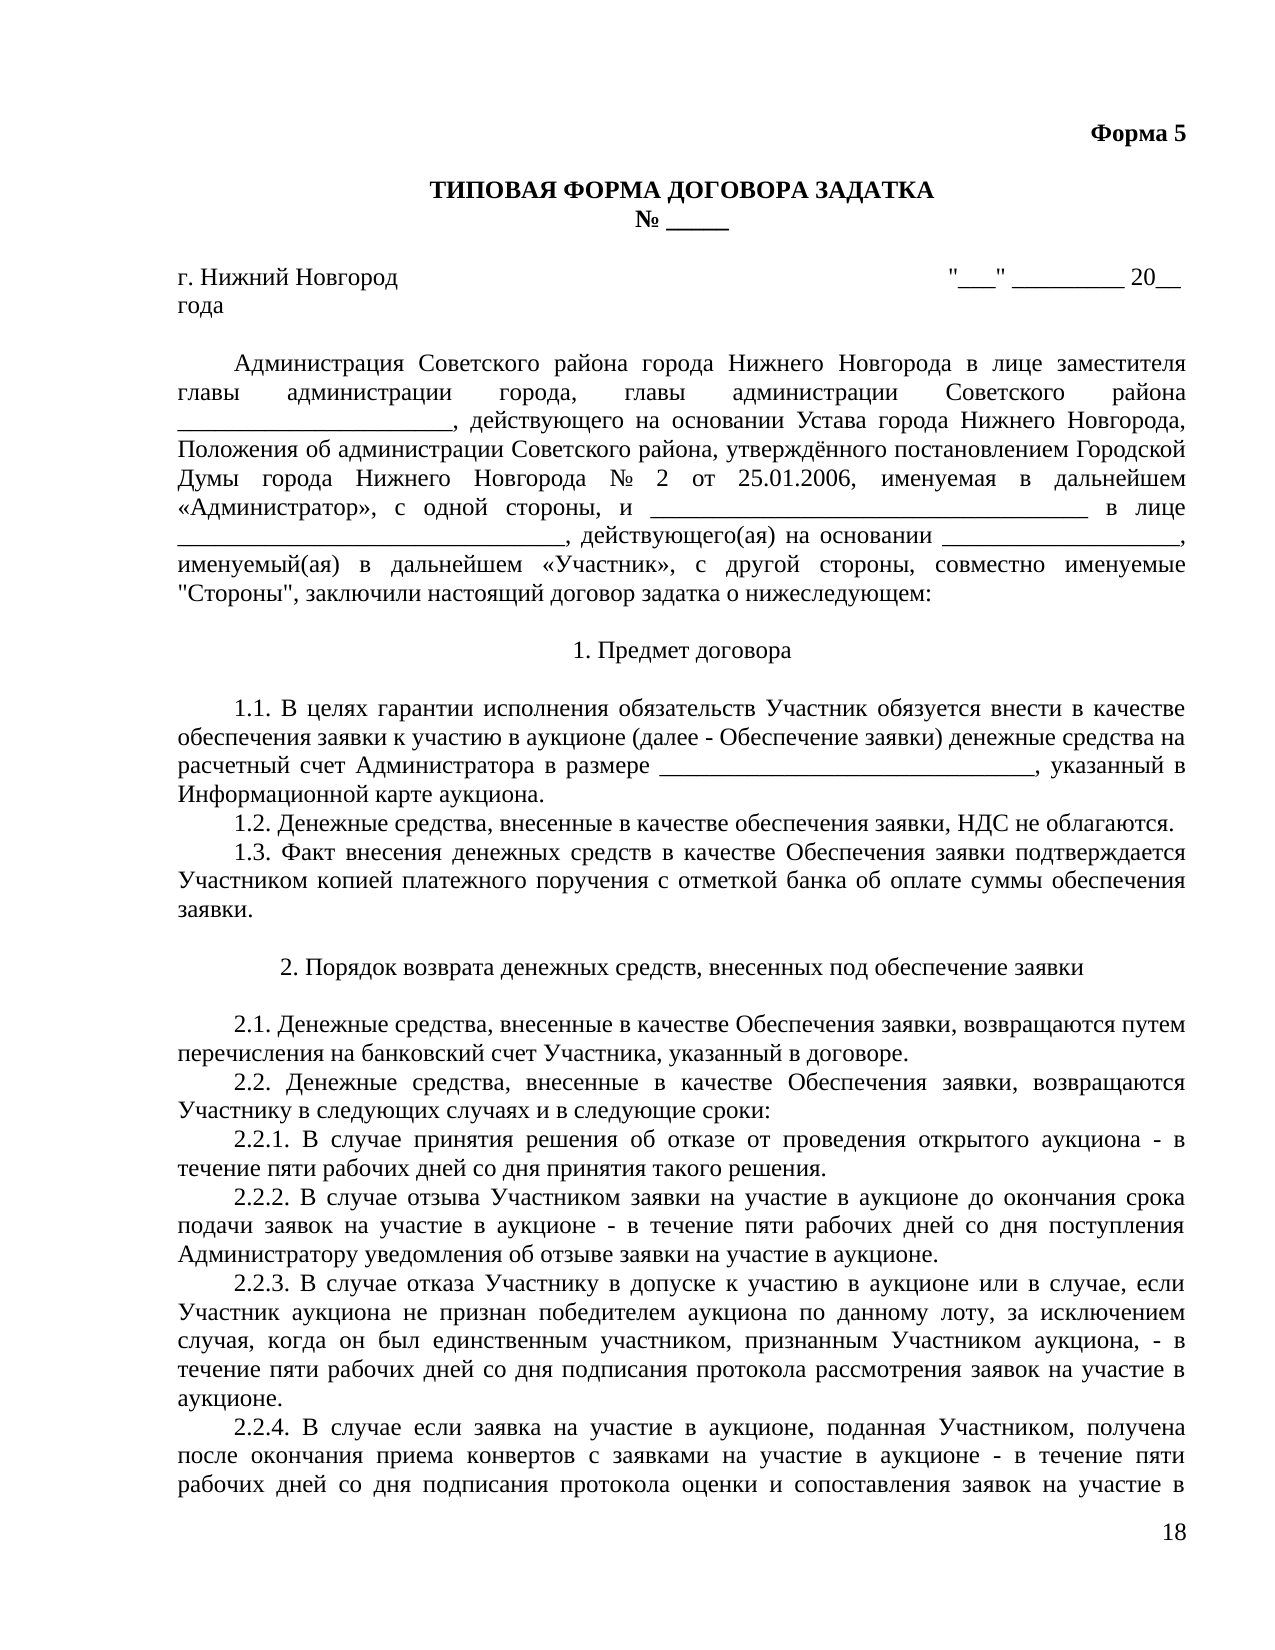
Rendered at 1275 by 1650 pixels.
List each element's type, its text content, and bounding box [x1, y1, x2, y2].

text 2.2.2. В случае отзыва Участником заявки на участие в аукционе до окончания срока подачи заявок на участие в аукционе - в течение пяти рабочих дней со дня поступления Администратору уведомления об отзыве заявки на участие в аукционе. [177, 1182, 1186, 1268]
text Форма 5 [177, 118, 1186, 147]
text 1.3. Факт внесения денежных средств в качестве Обеспечения заявки подтверждается Участником копией платежного поручения с отметкой банка об оплате суммы обеспечения заявки. [177, 837, 1186, 923]
text 2.1. Денежные средства, внесенные в качестве Обеспечения заявки, возвращаются путем перечисления на банковский счет Участника, указанный в договоре. [177, 1009, 1186, 1067]
text 2.2.1. В случае принятия решения об отказе от проведения открытого аукциона - в течение пяти рабочих дней со дня принятия такого решения. [177, 1124, 1186, 1182]
text 1.1. В целях гарантии исполнения обязательств Участник обязуется внести в качестве обеспечения заявки к участию в аукционе (далее - Обеспечение заявки) денежные средства на расчетный счет Администратора в размере ______________________________, указанный в Информационной карте аукциона. [177, 693, 1186, 808]
text г. Нижний Новгород "___" _________ 20__ года [177, 262, 1186, 319]
text 2. Порядок возврата денежных средств, внесенных под обеспечение заявки [177, 952, 1186, 981]
text 1. Предмет договора [177, 636, 1186, 664]
text № _____ [177, 204, 1186, 233]
text Администрация Советского района города Нижнего Новгорода в лице заместителя главы администрации города, главы администрации Советского района ______________________, действующего на основании Устава города Нижнего Новгорода, Положения об администрации Советского района, утверждённого постановлением Городской Думы города Нижнего Новгорода № 2 от 25.01.2006, именуемая в дальнейшем «Администратор», с одной стороны, и ___________________________________ в лице _______________________________, действующего(ая) на основании ___________________, именуемый(ая) в дальнейшем «Участник», с другой стороны, совместно именуемые "Стороны", заключили настоящий договор задатка о нижеследующем: [177, 348, 1186, 607]
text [177, 1412, 1186, 1498]
text 2.2. Денежные средства, внесенные в качестве Обеспечения заявки, возвращаются Участнику в следующих случаях и в следующие сроки: [177, 1067, 1186, 1124]
text 1.2. Денежные средства, внесенные в качестве обеспечения заявки, НДС не облагаются. [177, 808, 1186, 837]
text 2.2.3. В случае отказа Участнику в допуске к участию в аукционе или в случае, если Участник аукциона не признан победителем аукциона по данному лоту, за исключением случая, когда он был единственным участником, признанным Участником аукциона, - в течение пяти рабочих дней со дня подписания протокола рассмотрения заявок на участие в аукционе. [177, 1268, 1186, 1412]
text ТИПОВАЯ ФОРМА ДОГОВОРА ЗАДАТКА [177, 176, 1186, 204]
